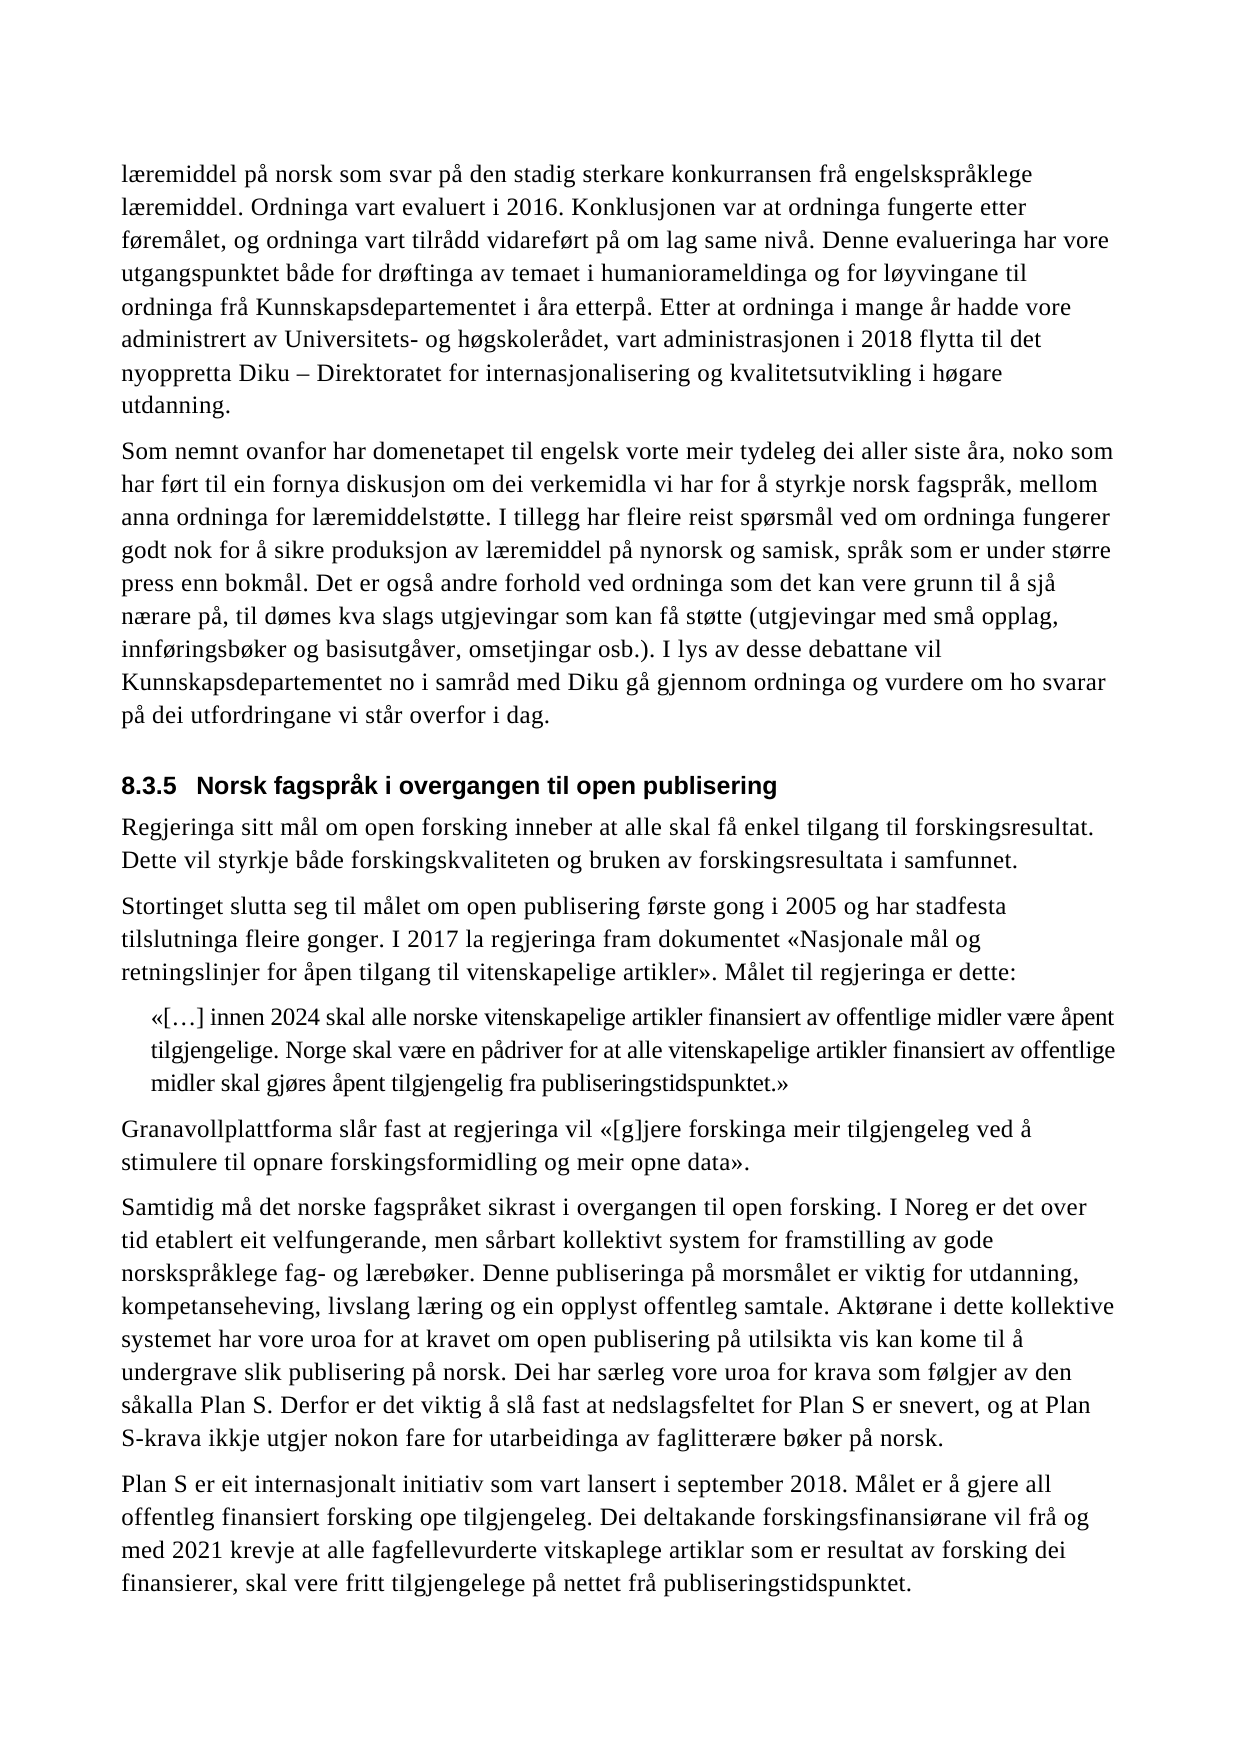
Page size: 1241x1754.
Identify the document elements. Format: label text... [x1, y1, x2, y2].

text Plan S er eit internasjonalt initiativ som vart lansert i september 2018. Målet er å gjere all offentleg finansiert forsking ope tilgjengeleg. Dei deltakande forskingsfinansiørane vil frå og med 2021 krevje at alle fagfellevurderte vitskaplege artiklar som er resultat av forsking dei finansierer, skal vere fritt tilgjengelege på nettet frå publiseringstidspunktet. [121, 1469, 1119, 1597]
text Stortinget slutta seg til målet om open publisering første gong i 2005 og har stadfesta tilslutninga fleire gonger. I 2017 la regjeringa fram dokumentet «Nasjonale mål og retningslinjer for åpen tilgang til vitenskapelige artikler». Målet til regjeringa er dette: [121, 891, 1119, 986]
text Samtidig må det norske fagspråket sikrast i overgangen til open forsking. I Noreg er det over tid etablert eit velfungerande, men sårbart kollektivt system for framstilling av gode norskspråklege fag- og lærebøker. Denne publiseringa på morsmålet er viktig for utdanning, kompetanseheving, livslang læring og ein opplyst offentleg samtale. Aktørane i dette kollektive systemet har vore uroa for at kravet om open publisering på utilsikta vis kan kome til å undergrave slik publisering på norsk. Dei har særleg vore uroa for krava som følgjer av den såkalla Plan S. Derfor er det viktig å slå fast at nedslagsfeltet for Plan S er snevert, og at Plan S-krava ikkje utgjer nokon fare for utarbeidinga av faglitterære bøker på norsk. [121, 1192, 1119, 1452]
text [121, 159, 1119, 419]
text Granavollplattforma slår fast at regjeringa vil «[g]jere forskinga meir tilgjengeleg ved å stimulere til opnare forskingsformidling og meir opne data». [121, 1114, 1119, 1176]
text Som nemnt ovanfor har domenetapet til engelsk vorte meir tydeleg dei aller siste åra, noko som har ført til ein fornya diskusjon om dei verkemidla vi har for å styrkje norsk fagspråk, mellom anna ordninga for læremiddelstøtte. I tillegg har fleire reist spørsmål ved om ordninga fungerer godt nok for å sikre produksjon av læremiddel på nynorsk og samisk, språk som er under større press enn bokmål. Det er også andre forhold ved ordninga som det kan vere grunn til å sjå nærare på, til dømes kva slags utgjevingar som kan få støtte (utgjevingar med små opplag, innføringsbøker og basisutgåver, omsetjingar osb.). I lys av desse debattane vil Kunnskapsdepartementet no i samråd med Diku gå gjennom ordninga og vurdere om ho svarar på dei utfordringane vi står overfor i dag. [121, 436, 1119, 729]
text «[…] innen 2024 skal alle norske vitenskapelige artikler finansiert av offentlige midler være åpent tilgjengelige. Norge skal være en pådriver for at alle vitenskapelige artikler finansiert av offentlige midler skal gjøres åpent tilgjengelig fra publiseringstidspunktet.» [151, 1002, 1119, 1097]
text Regjeringa sitt mål om open forsking inneber at alle skal få enkel tilgang til forskingsresultat. Dette vil styrkje både forskingskvaliteten og bruken av forskingsresultata i samfunnet. [121, 812, 1119, 874]
subtitle Norsk fagspråk i overgangen til open publisering [121, 771, 1119, 799]
